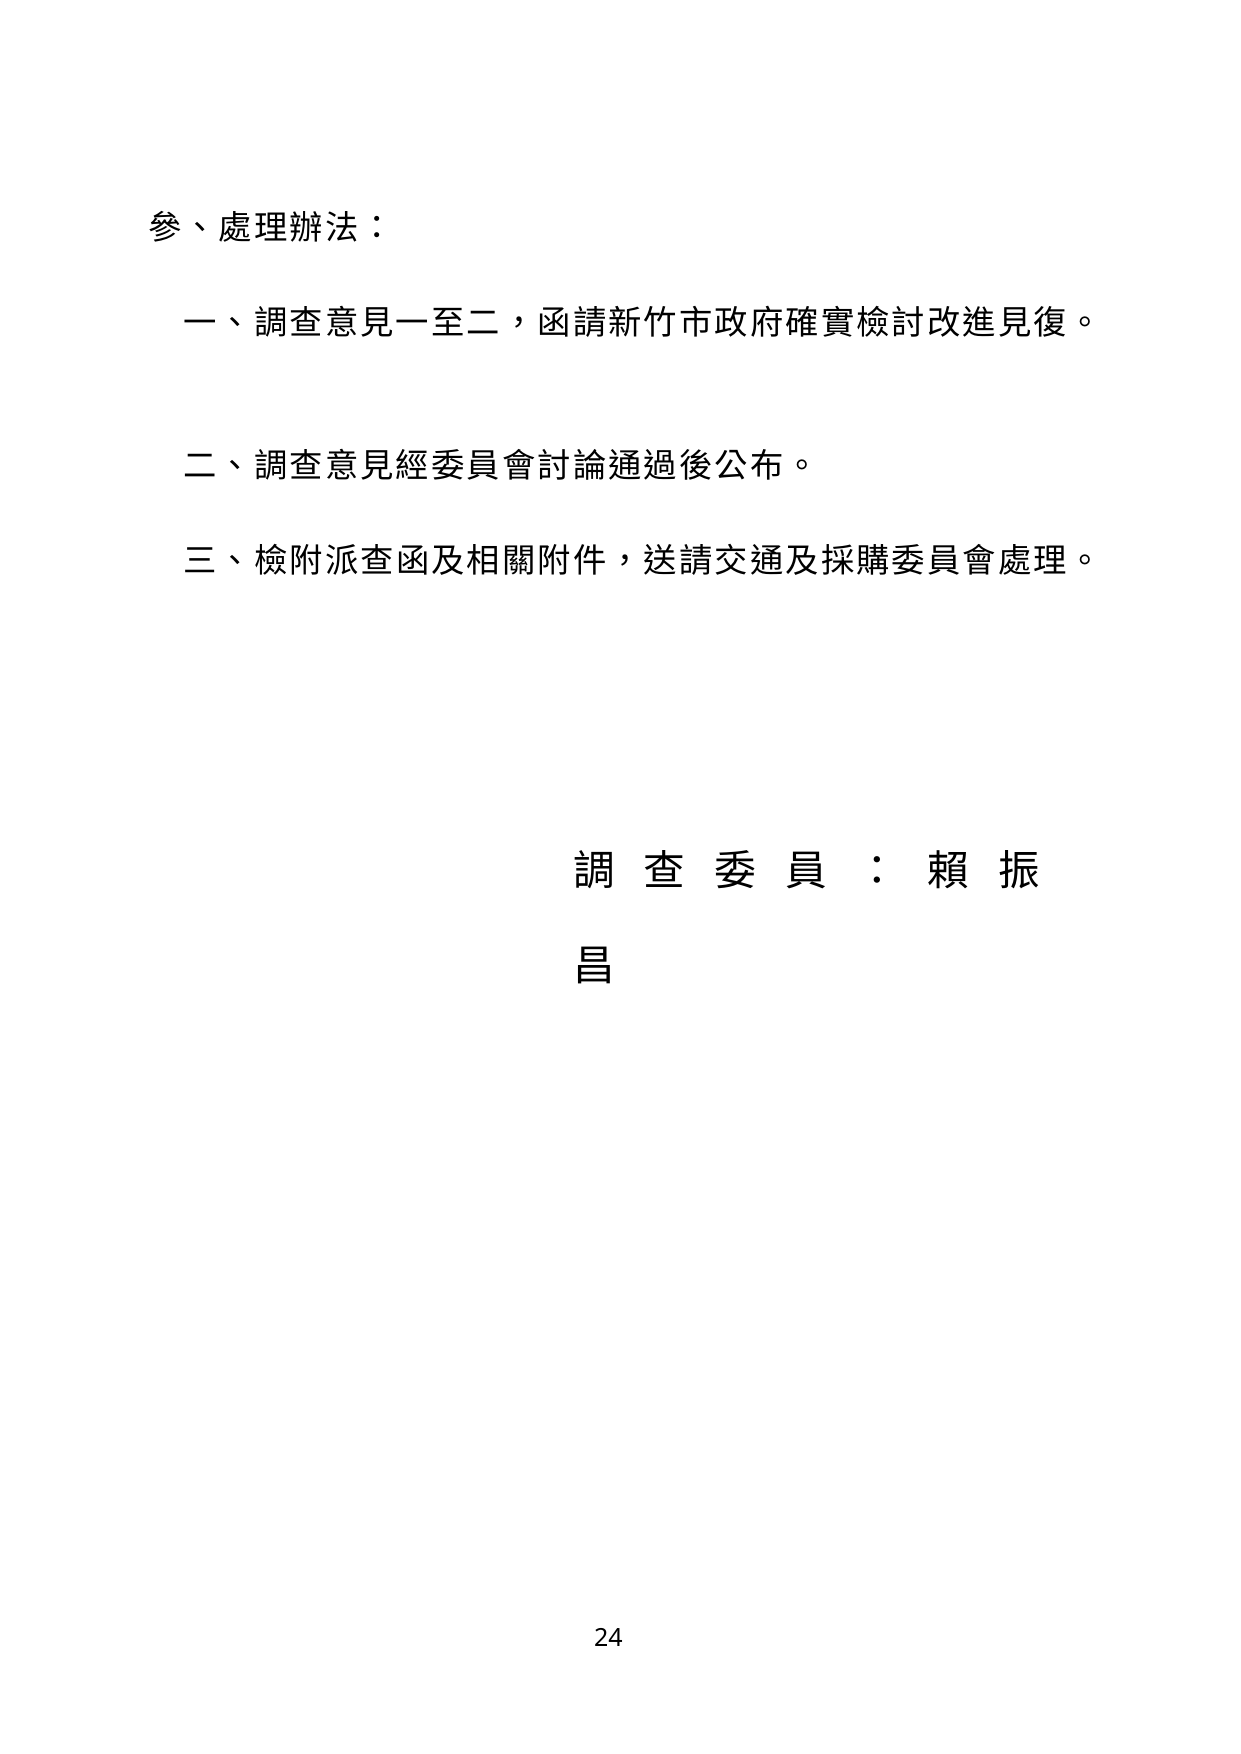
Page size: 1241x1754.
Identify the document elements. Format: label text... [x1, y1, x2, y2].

subtitle 調查意見經委員會討論通過後公布。 [183, 415, 1069, 510]
subtitle 調查意見一至二，函請新竹市政府確實檢討改進見復。 [183, 272, 1069, 415]
subtitle 處理辦法： [148, 177, 1069, 272]
subtitle 檢附派查函及相關附件，送請交通及採購委員會處理。 [183, 510, 1069, 653]
text 調查委員：賴振昌 [538, 820, 1069, 1010]
